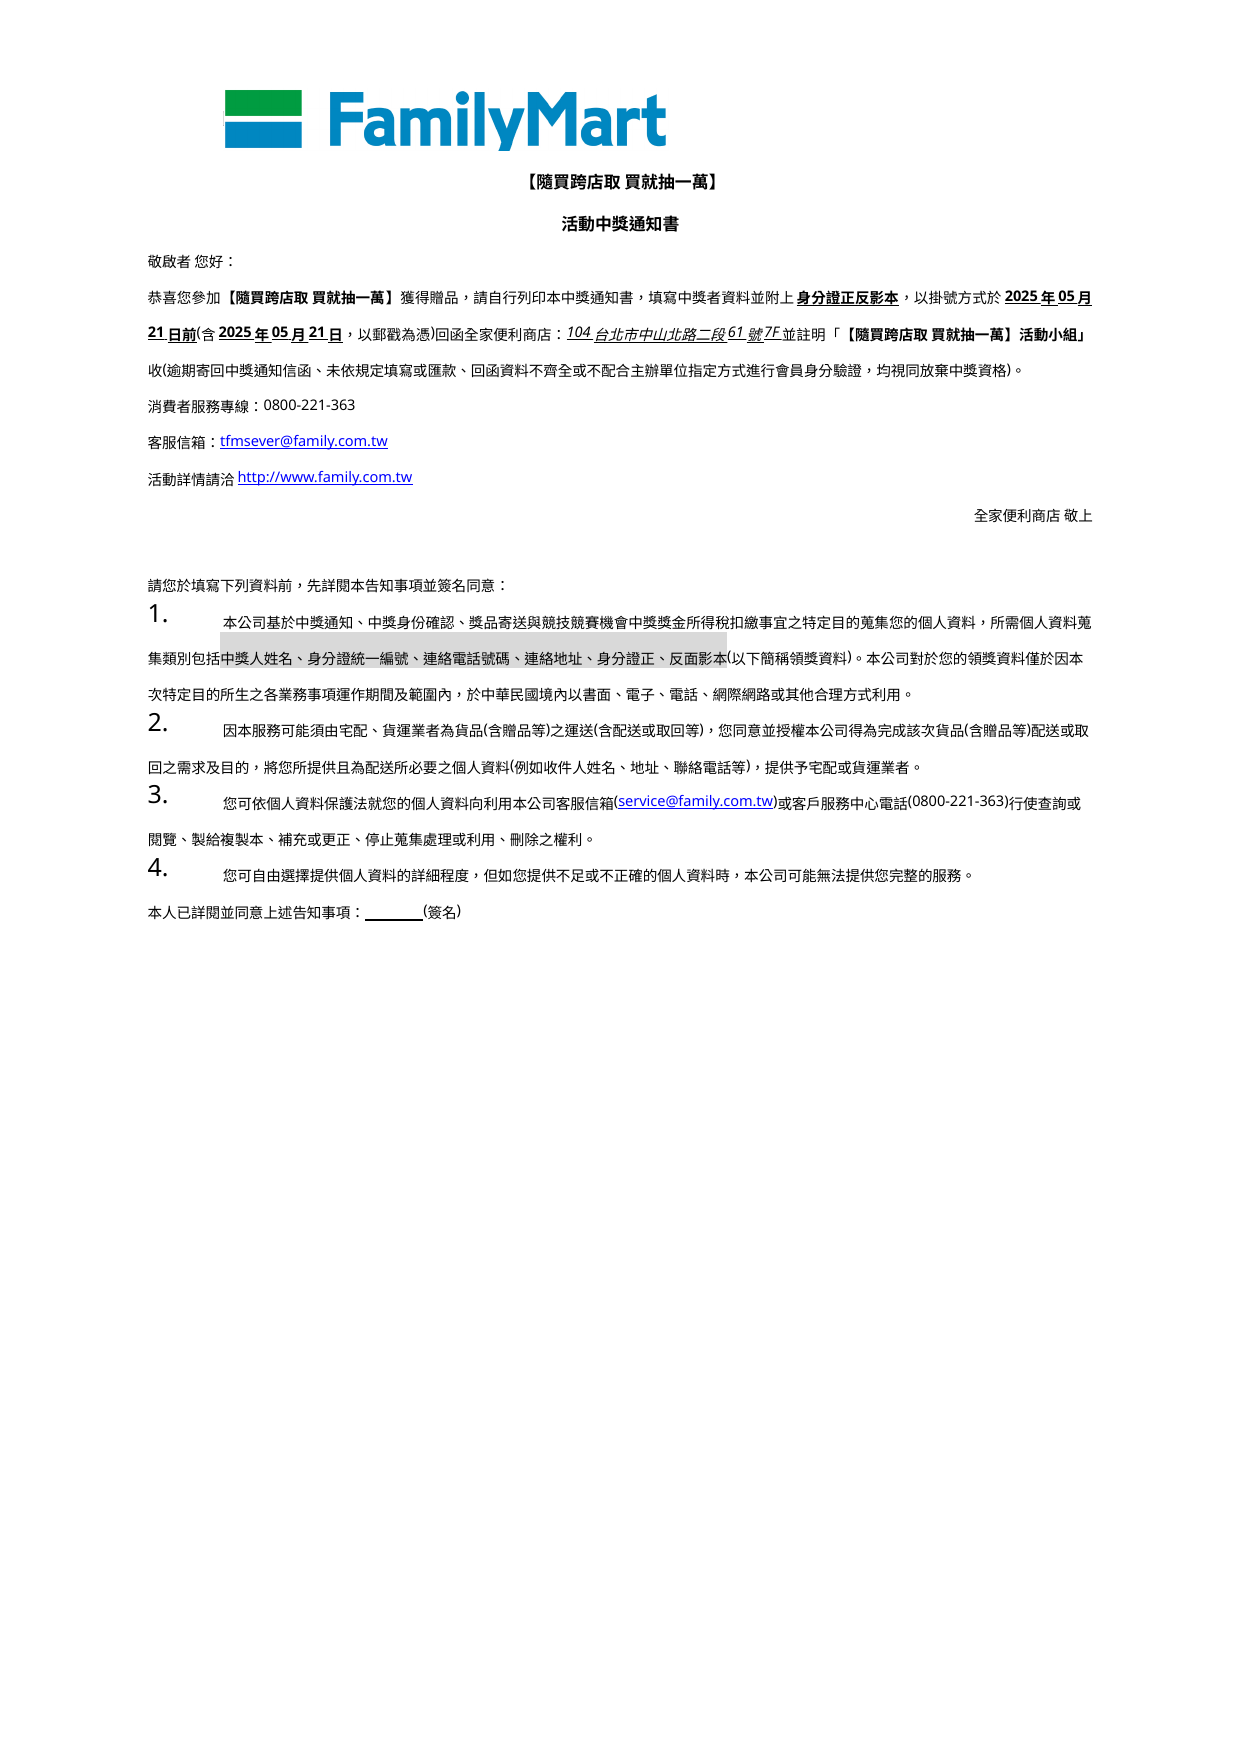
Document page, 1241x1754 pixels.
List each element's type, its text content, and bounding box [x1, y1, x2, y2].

text 活動詳情請洽http://www.family.com.tw [147, 453, 1092, 489]
text 活動中獎通知書 [147, 193, 1092, 236]
text 請您於填寫下列資料前，先詳閱本告知事項並簽名同意： [147, 560, 1092, 596]
text 恭喜您參加【隨買跨店取 買就抽一萬】獲得贈品，請自行列印本中獎通知書，填寫中獎者資料並附上身分證正反影本，以掛號方式於2025年05月21日前(含2025年05月21日，以郵戳為憑)回函全家便利商店：104台北市中山北路二段61號7F並註明「【隨買跨店取 買就抽一萬】活動小組」收(逾期寄回中獎通知信函、未依規定填寫或匯款、回函資料不齊全或不配合主辦單位指定方式進行會員身分驗證，均視同放棄中獎資格)。 [147, 272, 1092, 381]
list 本公司基於中獎通知、中獎身份確認、獎品寄送與競技競賽機會中獎獎金所得稅扣繳事宜之特定目的蒐集您的個人資料，所需個人資料蒐集類別包括中獎人姓名、身分證統一編號、連絡電話號碼、連絡地址、身分證正、反面影本(以下簡稱領獎資料)。本公司對於您的領獎資料僅於因本次特定目的所生之各業務事項運作期間及範圍內，於中華民國境內以書面、電子、電話、網際網路或其他合理方式利用。 [147, 596, 1092, 705]
text 客服信箱：tfmsever@family.com.tw [147, 417, 1092, 453]
list 因本服務可能須由宅配、貨運業者為貨品(含贈品等)之運送(含配送或取回等)，您同意並授權本公司得為完成該次貨品(含贈品等)配送或取回之需求及目的，將您所提供且為配送所必要之個人資料(例如收件人姓名、地址、聯絡電話等)，提供予宅配或貨運業者。 [147, 705, 1092, 777]
text 全家便利商店 敬上 [147, 489, 1092, 526]
text 【隨買跨店取 買就抽一萬】 [147, 151, 1092, 193]
list 您可依個人資料保護法就您的個人資料向利用本公司客服信箱(service@family.com.tw)或客戶服務中心電話(0800-221-363)行使查詢或閱覽、製給複製本、補充或更正、停止蒐集處理或利用、刪除之權利。 [147, 777, 1092, 850]
text 敬啟者 您好： [147, 236, 1092, 272]
picture [223, 88, 669, 151]
list 您可自由選擇提供個人資料的詳細程度，但如您提供不足或不正確的個人資料時，本公司可能無法提供您完整的服務。 [147, 850, 1092, 886]
text 消費者服務專線：0800-221-363 [147, 381, 1092, 417]
text 本人已詳閱並同意上述告知事項： (簽名) [147, 886, 1092, 922]
